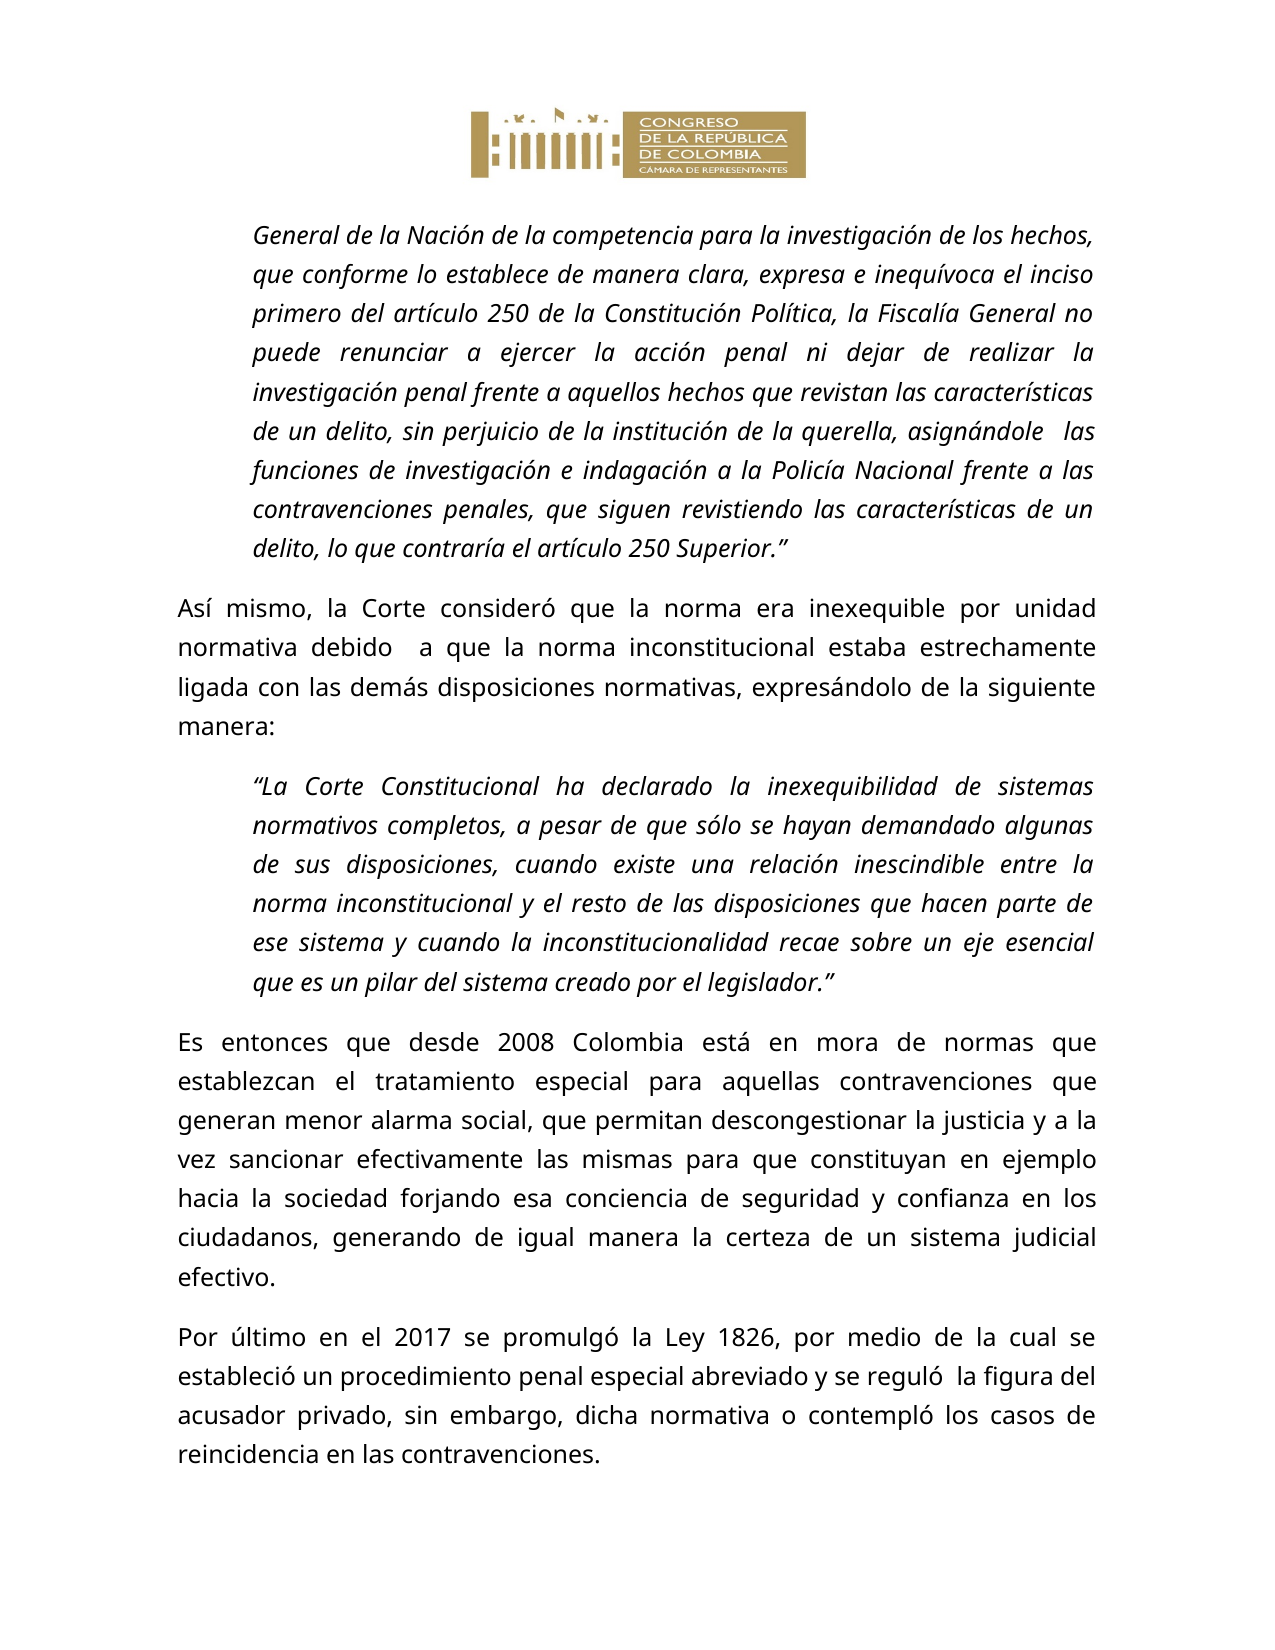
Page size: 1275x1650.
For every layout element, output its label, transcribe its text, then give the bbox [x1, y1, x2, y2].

text Es entonces que desde 2008 Colombia está en mora de normas que establezcan el tratamiento especial para aquellas contravenciones que generan menor alarma social, que permitan descongestionar la justicia y a la vez sancionar efectivamente las mismas para que constituyan en ejemplo hacia la sociedad forjando esa conciencia de seguridad y confianza en los ciudadanos, generando de igual manera la certeza de un sistema judicial efectivo. [177, 1024, 1098, 1293]
picture [462, 73, 813, 218]
text “La Corte Constitucional ha declarado la inexequibilidad de sistemas normativos completos, a pesar de que sólo se hayan demandado algunas de sus disposiciones, cuando existe una relación inescindible entre la norma inconstitucional y el resto de las disposiciones que hacen parte de ese sistema y cuando la inconstitucionalidad recae sobre un eje esencial que es un pilar del sistema creado por el legislador.” [252, 768, 1098, 998]
text Así mismo, la Corte consideró que la norma era inexequible por unidad normativa debido a que la norma inconstitucional estaba estrechamente ligada con las demás disposiciones normativas, expresándolo de la siguiente manera: [177, 591, 1098, 742]
text Por último en el 2017 se promulgó la Ley 1826, por medio de la cual se estableció un procedimiento penal especial abreviado y se reguló la figura del acusador privado, sin embargo, dicha normativa o contempló los casos de reincidencia en las contravenciones. [177, 1319, 1098, 1471]
